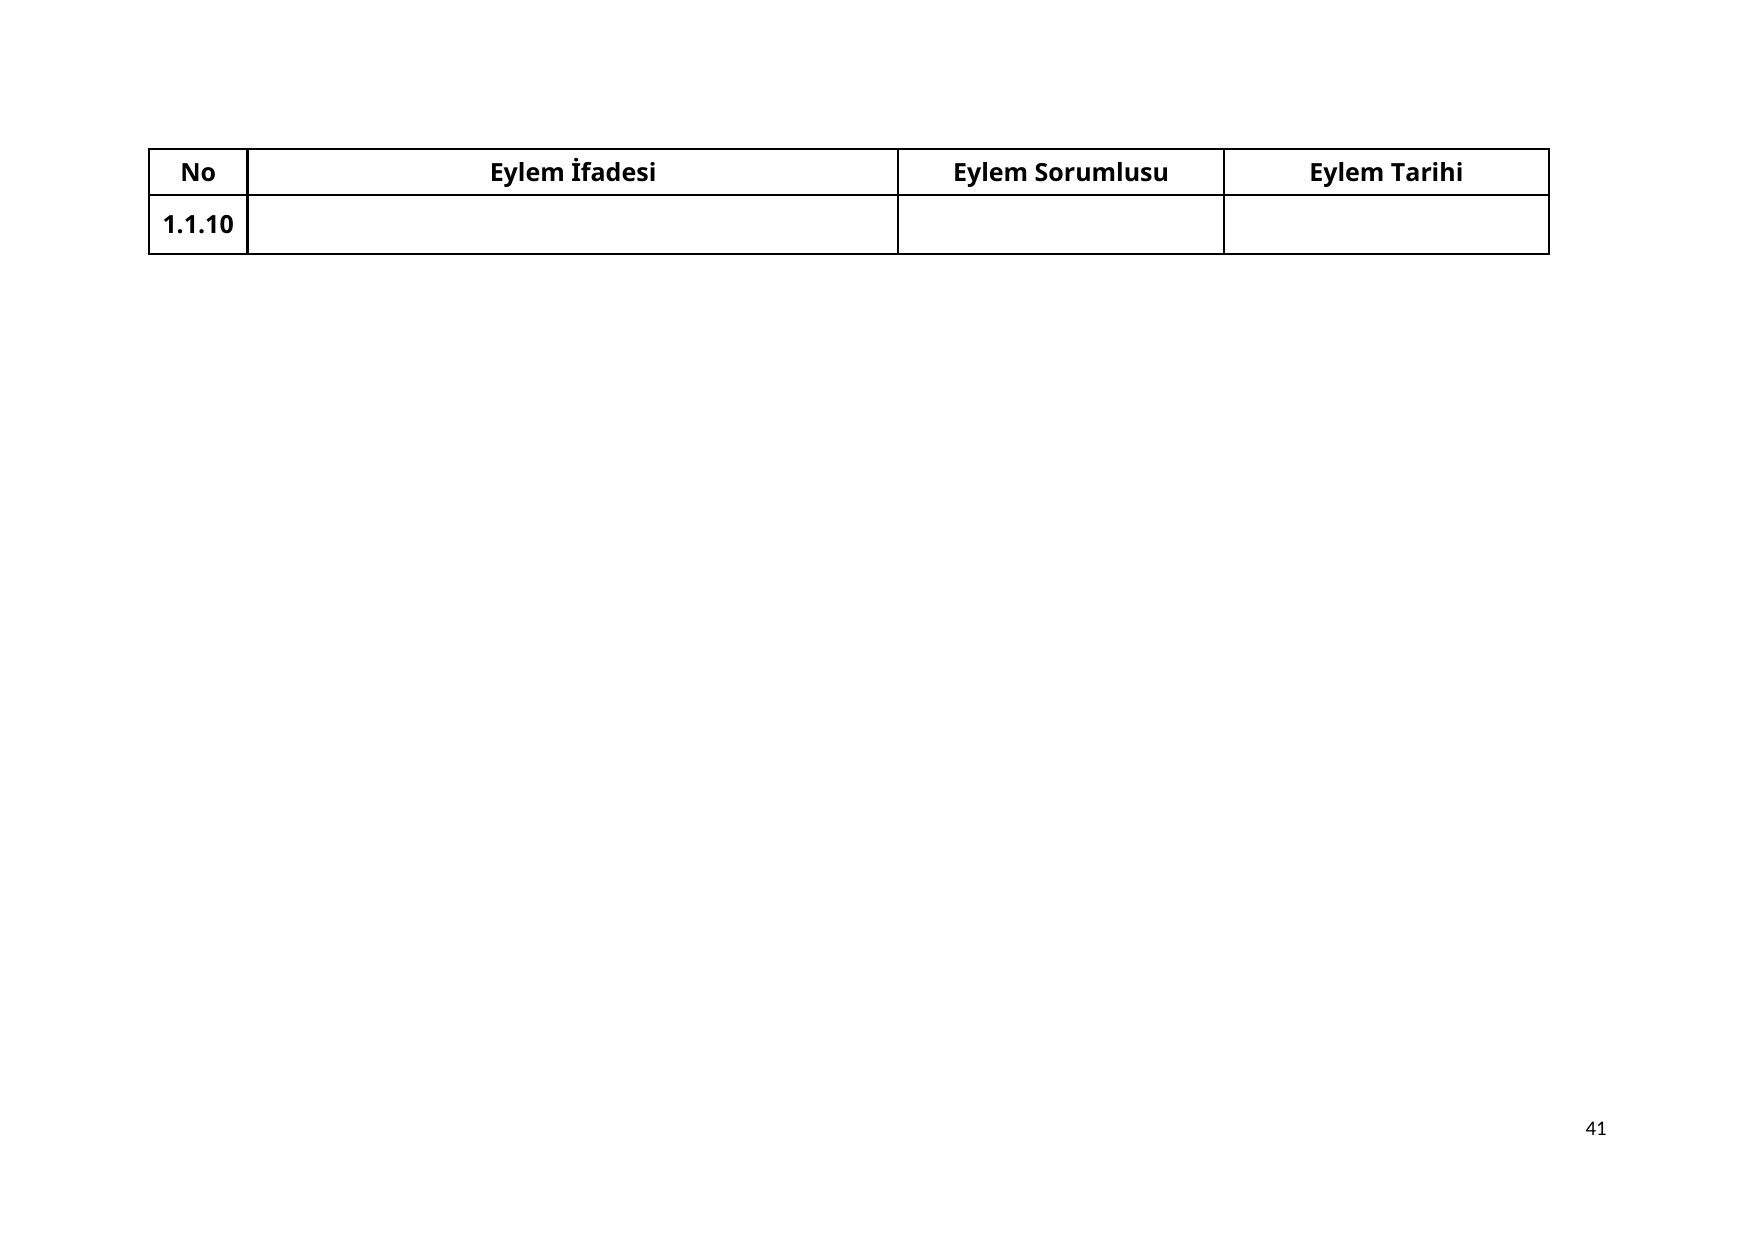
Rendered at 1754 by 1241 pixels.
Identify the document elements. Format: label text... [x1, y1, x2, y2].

table_cell [1225, 196, 1548, 253]
table_header No [150, 150, 246, 193]
table_cell [899, 196, 1223, 253]
table_header Eylem İfadesi [249, 150, 897, 193]
table_header Eylem Tarihi [1225, 150, 1548, 193]
table_header Eylem Sorumlusu [899, 150, 1223, 193]
table_cell 1.1.10 [150, 196, 246, 253]
table_cell [249, 196, 897, 253]
